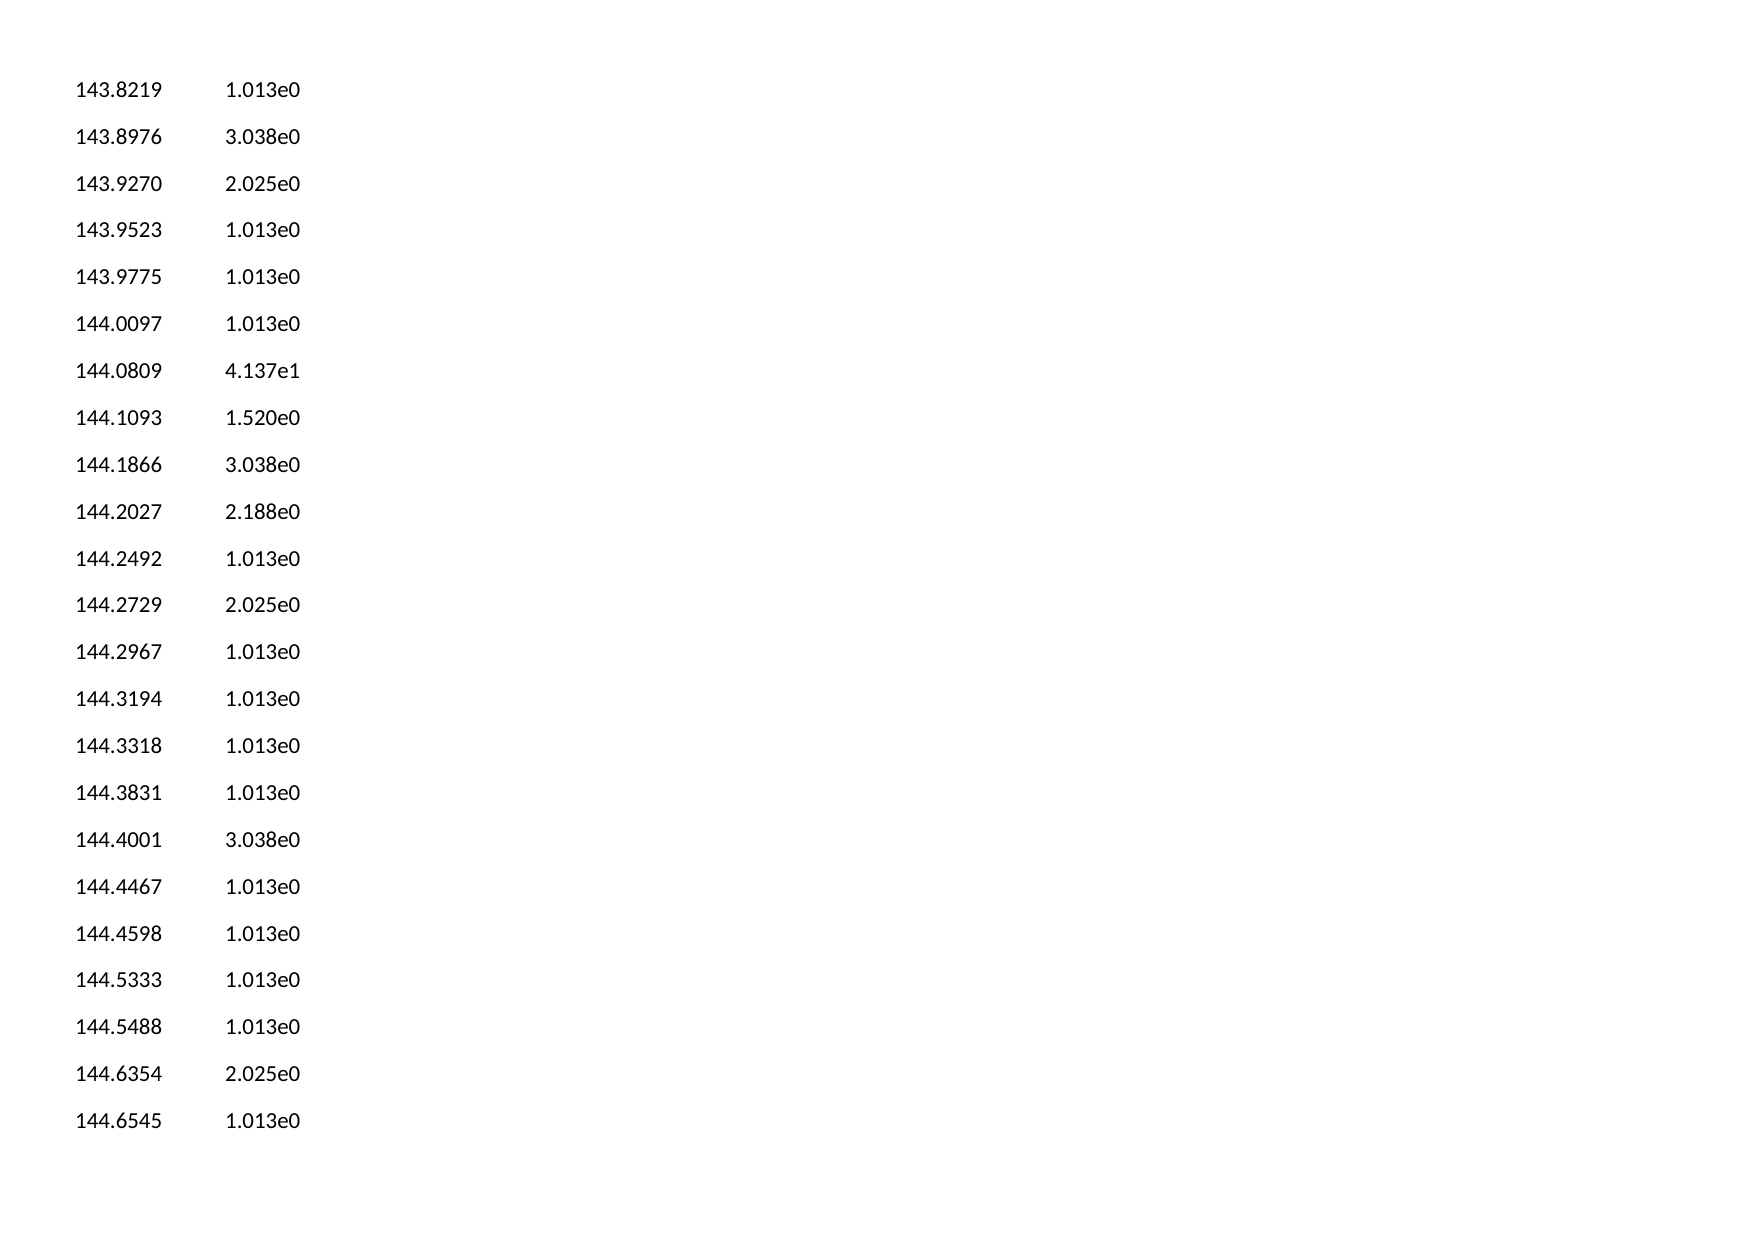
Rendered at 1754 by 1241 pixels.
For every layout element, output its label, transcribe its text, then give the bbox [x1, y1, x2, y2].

text 144.2027 2.188e0 [75, 497, 1679, 525]
text 144.0097 1.013e0 [75, 309, 1679, 337]
text 144.4001 3.038e0 [75, 825, 1679, 853]
text 144.0809 4.137e1 [75, 356, 1679, 384]
text 143.9523 1.013e0 [75, 216, 1679, 244]
text 144.4467 1.013e0 [75, 872, 1679, 900]
text 143.8976 3.038e0 [75, 122, 1679, 150]
text 144.1093 1.520e0 [75, 403, 1679, 431]
text 144.6354 2.025e0 [75, 1059, 1679, 1087]
text 143.9270 2.025e0 [75, 169, 1679, 197]
text 144.3318 1.013e0 [75, 731, 1679, 759]
text 144.2967 1.013e0 [75, 637, 1679, 666]
text 143.9775 1.013e0 [75, 262, 1679, 291]
text 144.3831 1.013e0 [75, 778, 1679, 806]
text 144.1866 3.038e0 [75, 450, 1679, 478]
text 144.2729 2.025e0 [75, 591, 1679, 619]
text 144.2492 1.013e0 [75, 544, 1679, 572]
text 144.4598 1.013e0 [75, 919, 1679, 947]
text 144.5488 1.013e0 [75, 1012, 1679, 1041]
text 143.8219 1.013e0 [75, 75, 1679, 103]
text 144.3194 1.013e0 [75, 684, 1679, 712]
text 144.5333 1.013e0 [75, 966, 1679, 994]
text 144.6545 1.013e0 [75, 1106, 1679, 1134]
